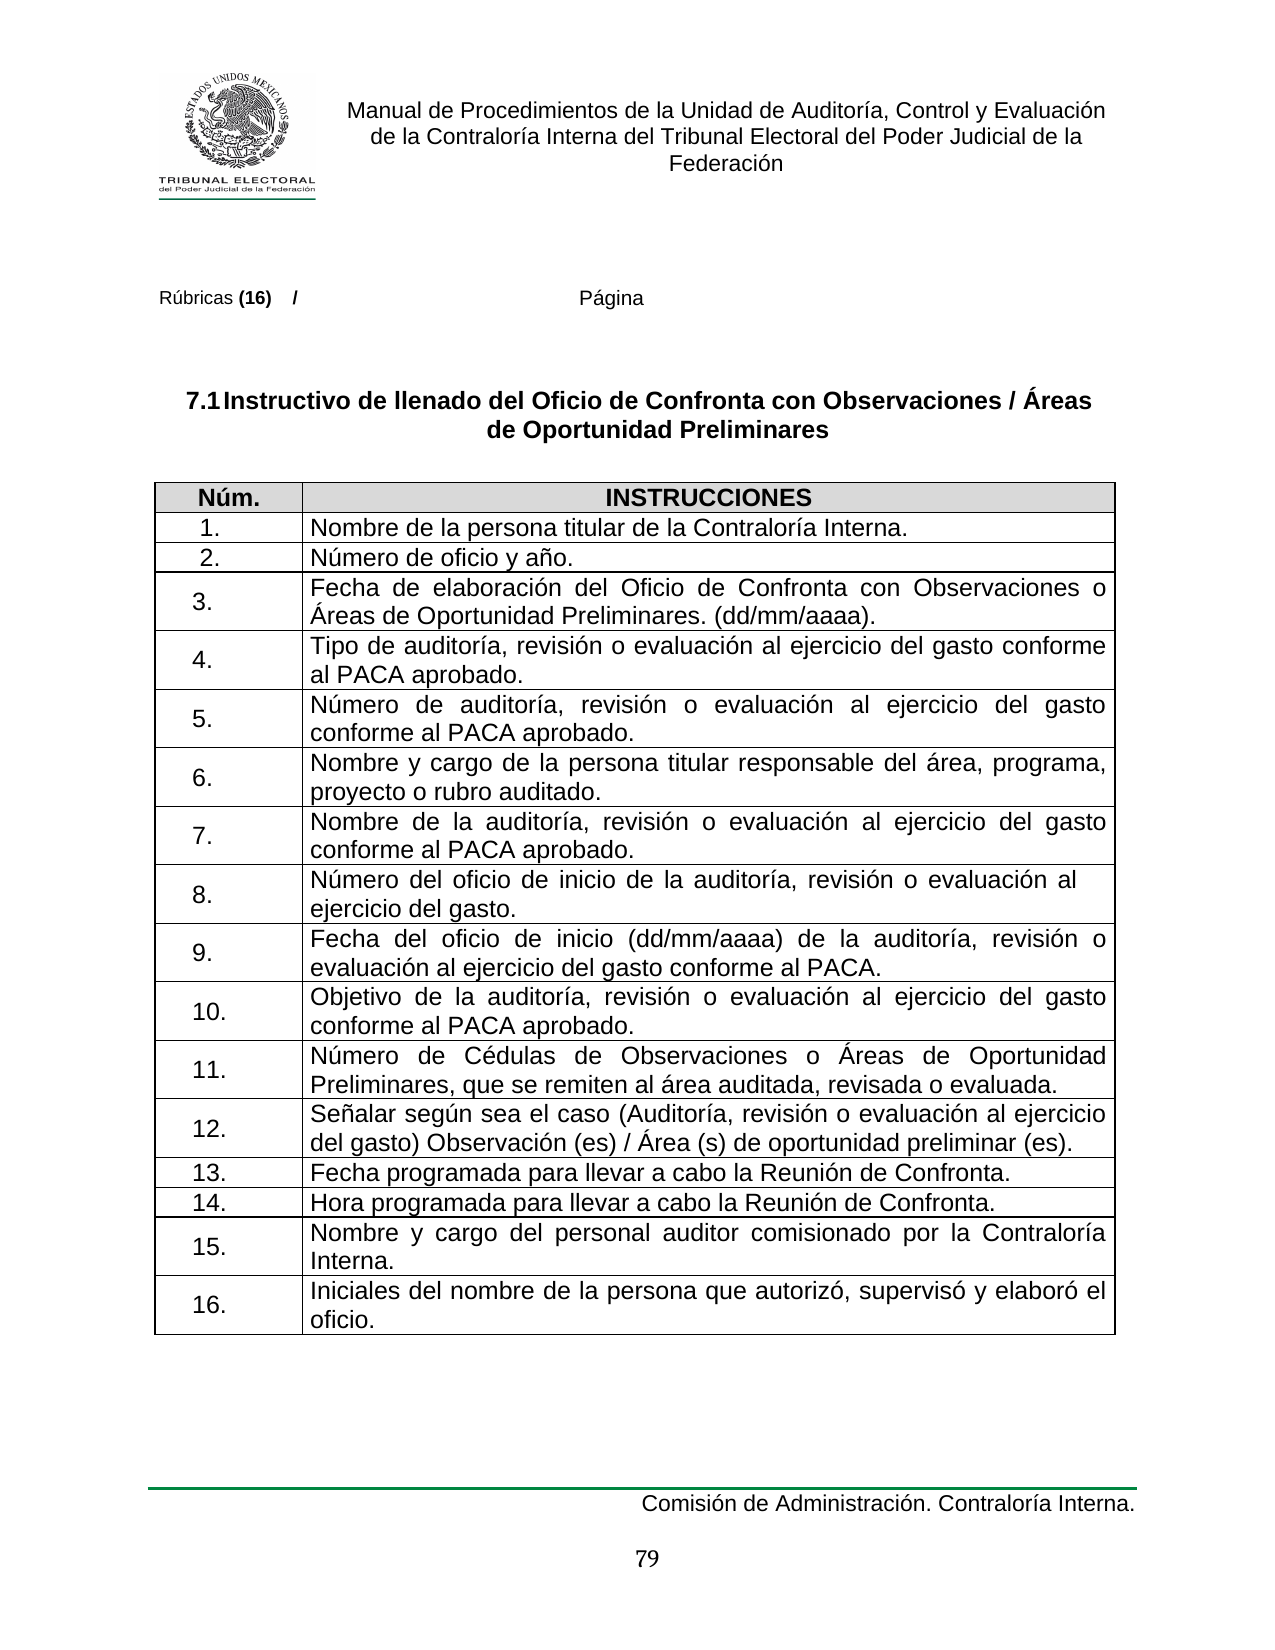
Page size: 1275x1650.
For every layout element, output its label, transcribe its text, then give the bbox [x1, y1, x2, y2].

table_cell [156, 1218, 302, 1275]
table_cell Nombre y cargo del personal auditor comisionado por la Contraloría Interna. [303, 1218, 1114, 1275]
table_cell Número del oficio de inicio de la auditoría, revisión o evaluación al ejercicio del gasto. [303, 865, 1114, 923]
table_cell Nombre de la persona titular de la Contraloría Interna. [303, 513, 1114, 542]
table_cell Objetivo de la auditoría, revisión o evaluación al ejercicio del gasto conforme al PACA aprobado. [303, 982, 1114, 1040]
table_cell Hora programada para llevar a cabo la Reunión de Confronta. [303, 1188, 1114, 1216]
table_cell [156, 1041, 302, 1098]
table_cell [156, 631, 302, 688]
table_cell [156, 513, 302, 542]
table_cell Fecha programada para llevar a cabo la Reunión de Confronta. [303, 1158, 1114, 1187]
table_cell [156, 1099, 302, 1157]
table_cell Número de Cédulas de Observaciones o Áreas de Oportunidad Preliminares, que se remiten al área auditada, revisada o evaluada. [303, 1041, 1114, 1098]
table_cell Número de oficio y año. [303, 543, 1114, 571]
table_cell Fecha del oficio de inicio (dd/mm/aaaa) de la auditoría, revisión o evaluación al ejercicio del gasto conforme al PACA. [303, 924, 1114, 981]
table_cell [156, 982, 302, 1040]
table_cell [156, 865, 302, 923]
table_cell Tipo de auditoría, revisión o evaluación al ejercicio del gasto conforme al PACA aprobado. [303, 631, 1114, 688]
table_cell [156, 1158, 302, 1187]
table_header Página [412, 286, 1122, 309]
table_header Rúbricas (16) / [148, 286, 412, 309]
table_cell [156, 807, 302, 864]
table_cell [156, 1188, 302, 1216]
table_cell [156, 690, 302, 747]
table_cell [156, 924, 302, 981]
table_cell Señalar según sea el caso (Auditoría, revisión o evaluación al ejercicio del gasto) Observación (es) / Área (s) de oportunidad preliminar (es). [303, 1099, 1114, 1157]
table_cell [156, 573, 302, 630]
table_cell [156, 748, 302, 806]
table_header INSTRUCCIONES [303, 483, 1114, 512]
table_cell [156, 1276, 302, 1333]
table_cell Nombre y cargo de la persona titular responsable del área, programa, proyecto o rubro auditado. [303, 748, 1114, 806]
table_header Núm. [156, 483, 302, 512]
table_cell Nombre de la auditoría, revisión o evaluación al ejercicio del gasto conforme al PACA aprobado. [303, 807, 1114, 864]
table_cell Iniciales del nombre de la persona que autorizó, supervisó y elaboró el oficio. [303, 1276, 1114, 1333]
table_cell [156, 543, 302, 571]
table_cell Fecha de elaboración del Oficio de Confronta con Observaciones o Áreas de Oportunidad Preliminares. (dd/mm/aaaa). [303, 573, 1114, 630]
table_cell Número de auditoría, revisión o evaluación al ejercicio del gasto conforme al PACA aprobado. [303, 690, 1114, 747]
list Instructivo de llenado del Oficio de Confronta con Observaciones / Áreas de Oportunidad Preliminares [185, 386, 1093, 444]
picture [158, 73, 316, 200]
